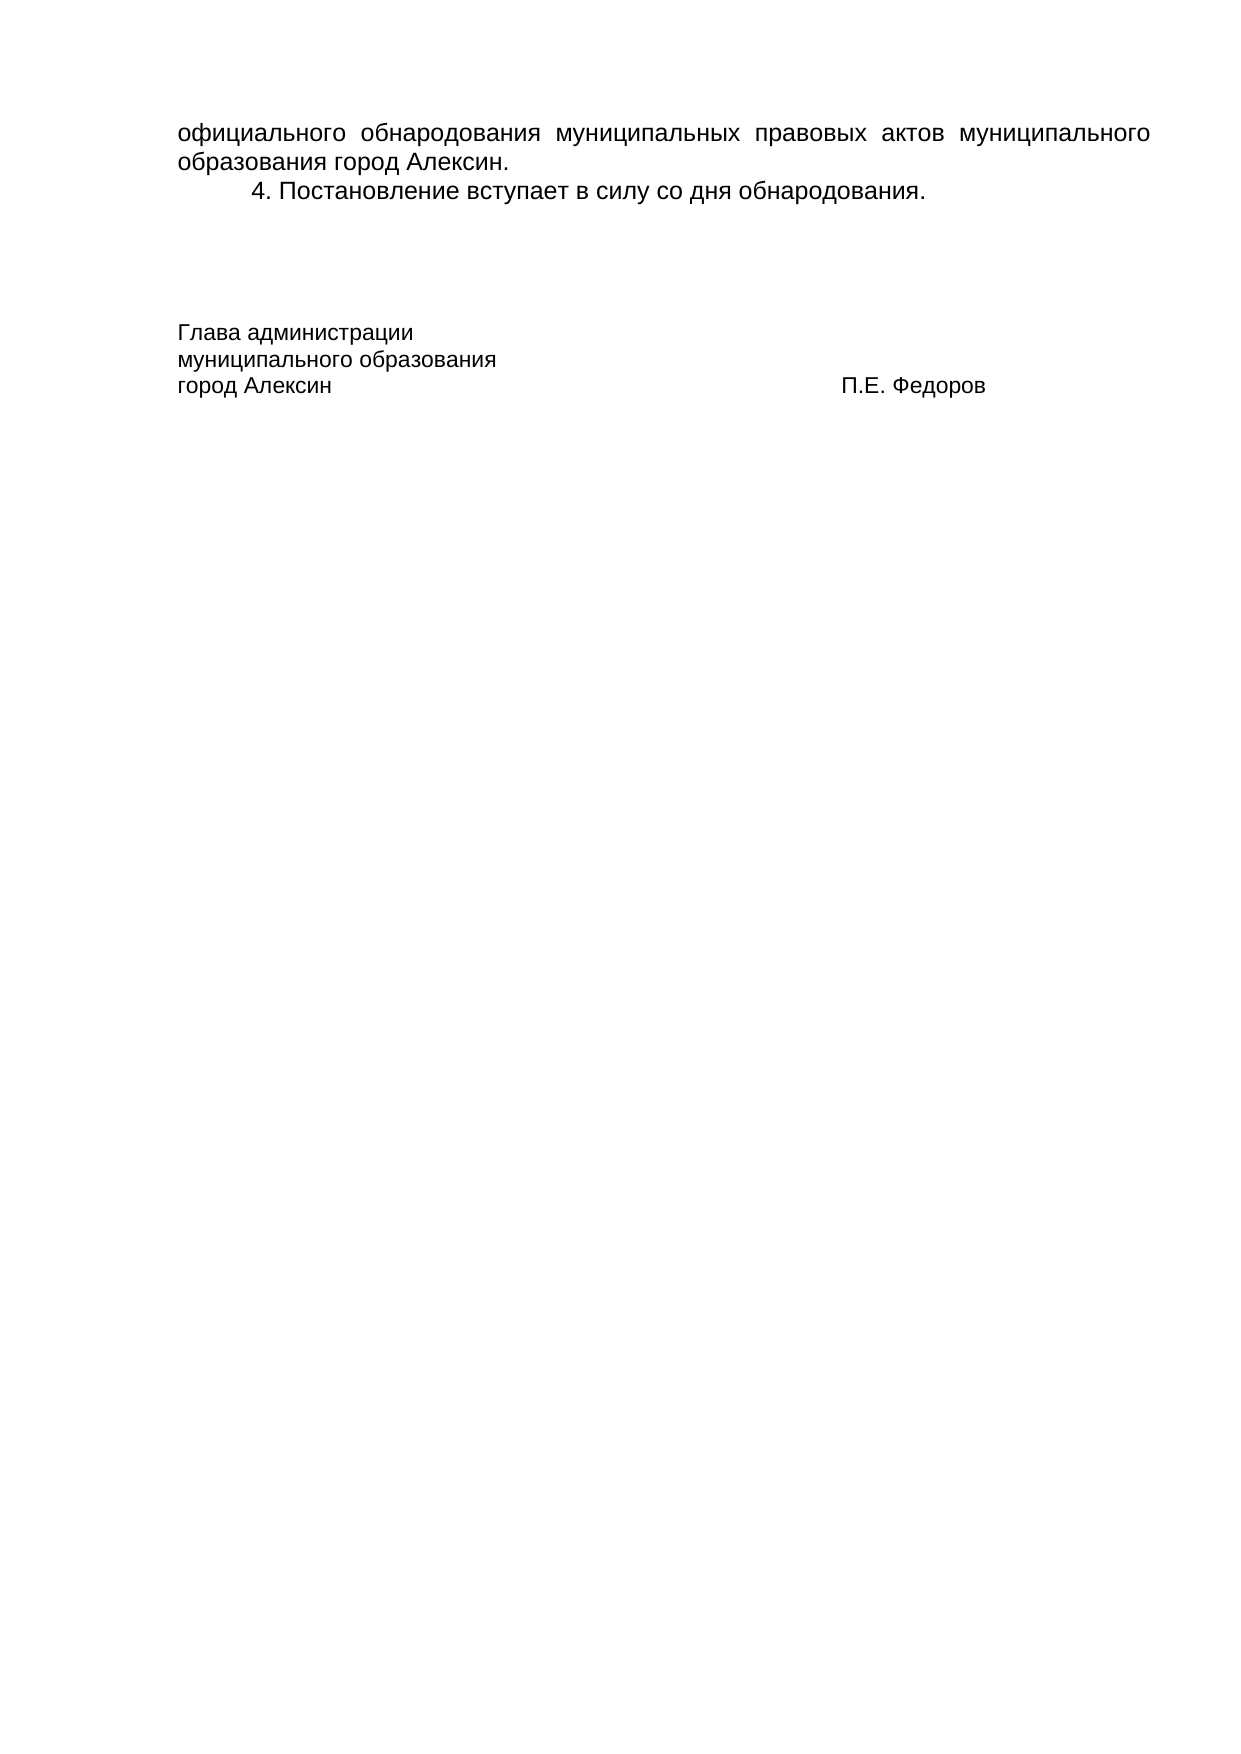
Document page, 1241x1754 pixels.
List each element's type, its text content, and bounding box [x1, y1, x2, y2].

table_header Глава администрации муниципального образования город Алексин [166, 319, 664, 398]
text 4. Постановление вступает в силу со дня обнародования. [177, 176, 1152, 204]
table_header П.Е. Федоров [664, 319, 1163, 398]
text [177, 118, 1152, 176]
